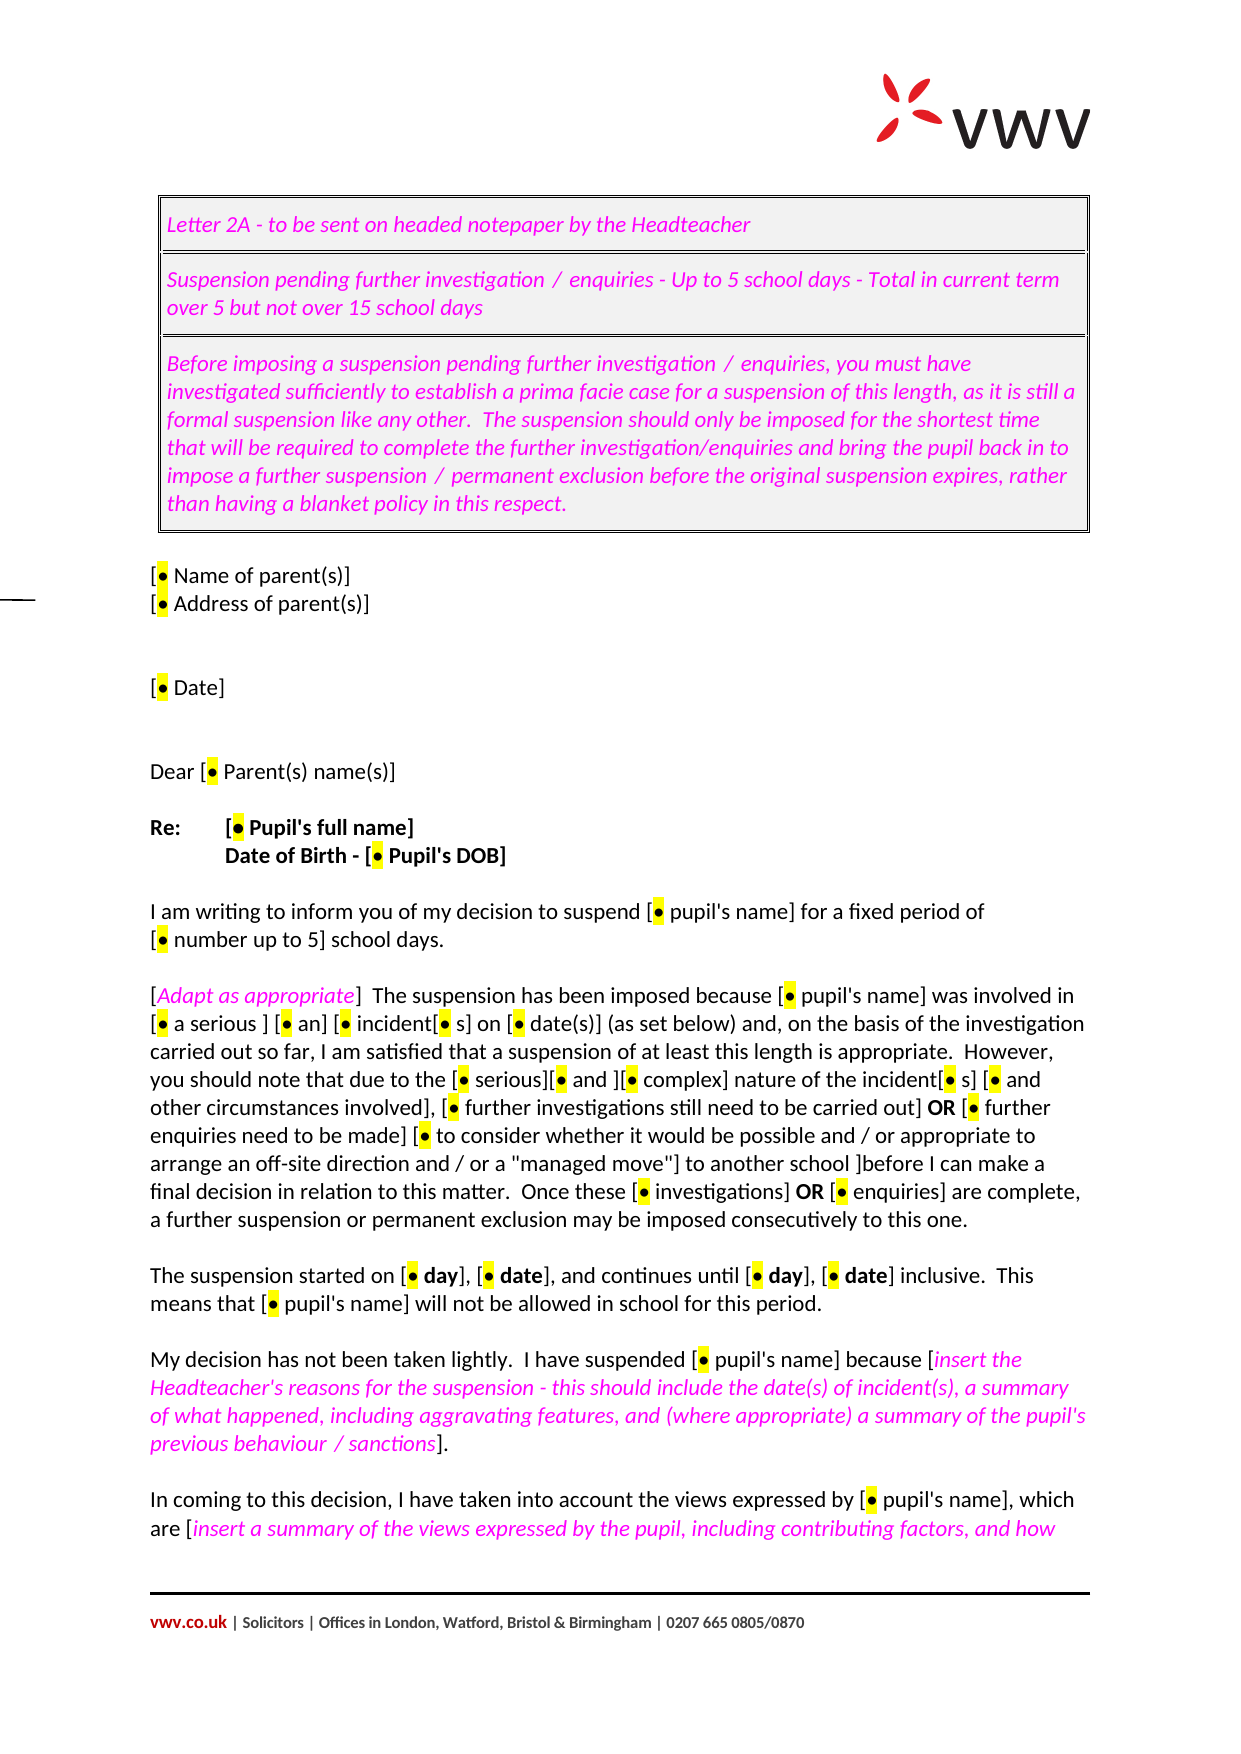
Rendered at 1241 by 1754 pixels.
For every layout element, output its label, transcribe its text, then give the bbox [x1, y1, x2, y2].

text Date of Birth - [• Pupil's DOB] [383, 841, 1090, 869]
text The suspension started on [• day], [• date], and continues until [• day], [• date] inclusive. This means that [• pupil's name] will not be allowed in school for this period. [150, 1261, 1090, 1317]
picture [876, 73, 1091, 149]
text Date of Birth - [• Pupil's DOB] [150, 841, 372, 869]
text Dear [• Parent(s) name(s)] [150, 757, 207, 785]
text Dear [• Parent(s) name(s)] [218, 757, 1090, 785]
table_cell Suspension pending further investigation / enquiries - Up to 5 school days - Total in current term over 5 but not over 15 school days [159, 250, 1089, 334]
table_header Letter 2A - to be sent on headed notepaper by the Headteacher [161, 198, 1087, 250]
text Re: [• Pupil's full name] [244, 813, 1090, 841]
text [150, 1486, 1090, 1542]
text Re: [• Pupil's full name] [150, 813, 233, 841]
text [Adapt as appropriate] The suspension has been imposed because [• pupil's name] was involved in [• a serious ] [• an] [• incident[• s] on [• date(s)] (as set below) and, on the basis of the investigation carried out so far, I am satisfied that a suspension of at least this length is appropriate. However, you should note that due to the [• serious][• and ][• complex] nature of the incident[• s] [• and other circumstances involved], [• further investigations still need to be carried out] OR [• further enquiries need to be made] [• to consider whether it would be possible and / or appropriate to arrange an off-site direction and / or a "managed move"] to another school ]before I can make a final decision in relation to this matter. Once these [• investigations] OR [• enquiries] are complete, a further suspension or permanent exclusion may be imposed consecutively to this one. [150, 981, 1090, 1233]
text [• Date] [168, 673, 1090, 701]
table_cell Before imposing a suspension pending further investigation / enquiries, you must have investigated sufficiently to establish a prima facie case for a suspension of this length, as it is still a formal suspension like any other. The suspension should only be imposed for the shortest time that will be required to complete the further investigation/enquiries and bring the pupil back in to impose a further suspension / permanent exclusion before the original suspension expires, rather than having a blanket policy in this respect. [159, 334, 1089, 530]
text [• Name of parent(s)] [168, 561, 1090, 589]
text My decision has not been taken lightly. I have suspended [• pupil's name] because [insert the Headteacher's reasons for the suspension - this should include the date(s) of incident(s), a summary of what happened, including aggravating features, and (where appropriate) a summary of the pupil's previous behaviour / sanctions]. [150, 1346, 1090, 1458]
text I am writing to inform you of my decision to suspend [• pupil's name] for a fixed period of [• number up to 5] school days. [150, 897, 1090, 953]
text [• Address of parent(s)] [168, 589, 1090, 617]
